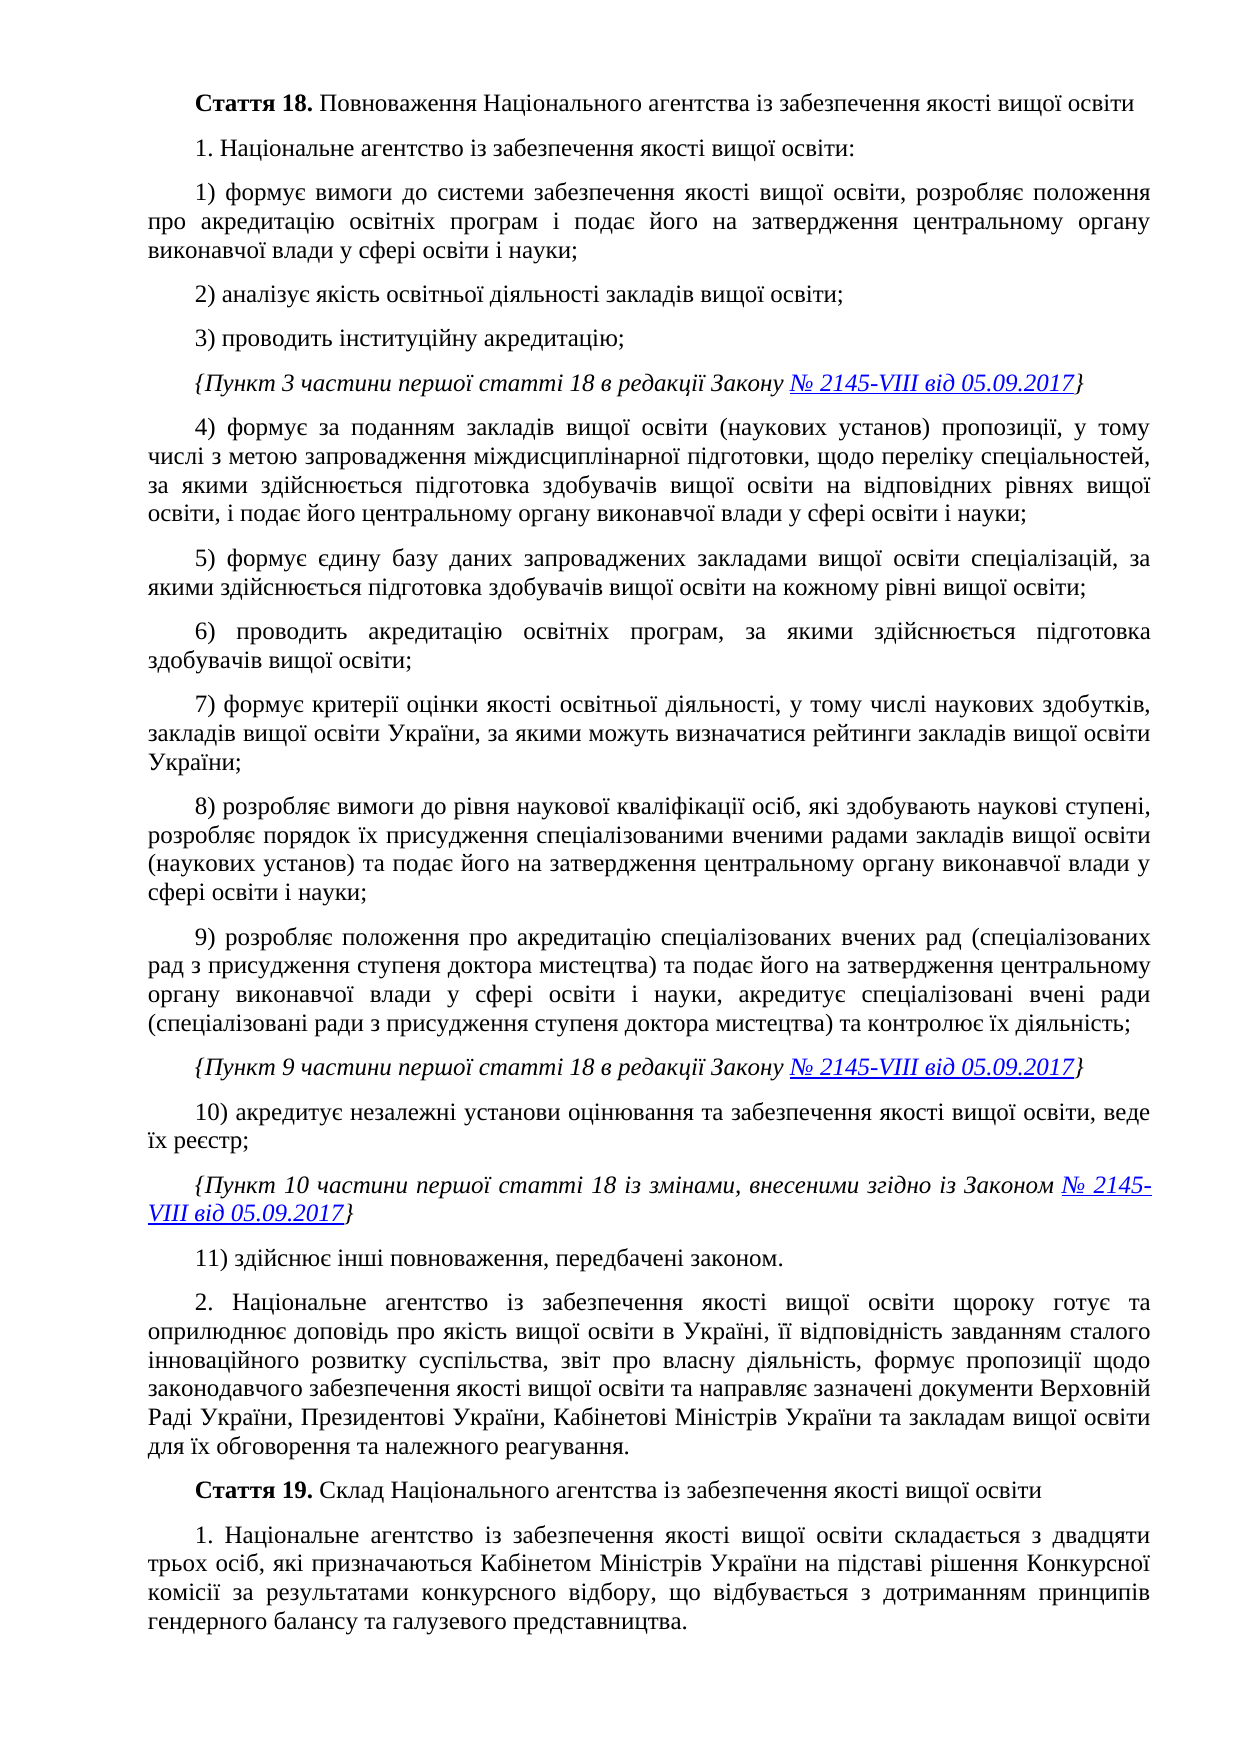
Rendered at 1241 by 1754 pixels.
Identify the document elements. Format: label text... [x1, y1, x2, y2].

text 7) формує критерії оцінки якості освітньої діяльності, у тому числі наукових здобутків, закладів вищої освіти України, за якими можуть визначатися рейтинги закладів вищої освіти України; [148, 689, 1152, 775]
text 6) проводить акредитацію освітніх програм, за якими здійснюється підготовка здобувачів вищої освіти; [148, 616, 1152, 673]
text 8) розробляє вимоги до рівня наукової кваліфікації осіб, які здобувають наукові ступені, розробляє порядок їх присудження спеціалізованими вченими радами закладів вищої освіти (наукових установ) та подає його на затвердження центральному органу виконавчої влади у сфері освіти і науки; [148, 791, 1152, 906]
text 1) формує вимоги до системи забезпечення якості вищої освіти, розробляє положення про акредитацію освітніх програм і подає його на затвердження центральному органу виконавчої влади у сфері освіти і науки; [148, 177, 1152, 263]
text Стаття 18. Повноваження Національного агентства із забезпечення якості вищої освіти [148, 88, 1152, 117]
text 5) формує єдину базу даних запроваджених закладами вищої освіти спеціалізацій, за якими здійснюється підготовка здобувачів вищої освіти на кожному рівні вищої освіти; [148, 543, 1152, 600]
text {Пункт 3 частини першої статті 18 в редакції Закону № 2145-VIII від 05.09.2017} [148, 368, 1152, 397]
text 4) формує за поданням закладів вищої освіти (наукових установ) пропозиції, у тому числі з метою запровадження міждисциплінарної підготовки, щодо переліку спеціальностей, за якими здійснюється підготовка здобувачів вищої освіти на відповідних рівнях вищої освіти, і подає його центральному органу виконавчої влади у сфері освіти і науки; [148, 412, 1152, 527]
text 9) розробляє положення про акредитацію спеціалізованих вчених рад (спеціалізованих рад з присудження ступеня доктора мистецтва) та подає його на затвердження центральному органу виконавчої влади у сфері освіти і науки, акредитує спеціалізовані вчені ради (спеціалізовані ради з присудження ступеня доктора мистецтва) та контролює їх діяльність; [148, 922, 1152, 1037]
text Стаття 19. Склад Національного агентства із забезпечення якості вищої освіти [148, 1475, 1152, 1504]
text 3) проводить інституційну акредитацію; [148, 323, 1152, 352]
text 11) здійснює інші повноваження, передбачені законом. [148, 1243, 1152, 1272]
text {Пункт 9 частини першої статті 18 в редакції Закону № 2145-VIII від 05.09.2017} [148, 1052, 1152, 1081]
text 1. Національне агентство із забезпечення якості вищої освіти складається з двадцяти трьох осіб, які призначаються Кабінетом Міністрів України на підставі рішення Конкурсної комісії за результатами конкурсного відбору, що відбувається з дотриманням принципів гендерного балансу та галузевого представництва. [148, 1520, 1152, 1635]
text 2. Національне агентство із забезпечення якості вищої освіти щороку готує та оприлюднює доповідь про якість вищої освіти в Україні, її відповідність завданням сталого інноваційного розвитку суспільства, звіт про власну діяльність, формує пропозиції щодо законодавчого забезпечення якості вищої освіти та направляє зазначені документи Верховній Раді України, Президентові України, Кабінетові Міністрів України та закладам вищої освіти для їх обговорення та належного реагування. [148, 1287, 1152, 1460]
text 2) аналізує якість освітньої діяльності закладів вищої освіти; [148, 279, 1152, 308]
text {Пункт 10 частини першої статті 18 із змінами, внесеними згідно із Законом № 2145-VIII від 05.09.2017} [148, 1170, 1152, 1227]
text 1. Національне агентство із забезпечення якості вищої освіти: [148, 133, 1152, 162]
text 10) акредитує незалежні установи оцінювання та забезпечення якості вищої освіти, веде їх реєстр; [148, 1097, 1152, 1154]
